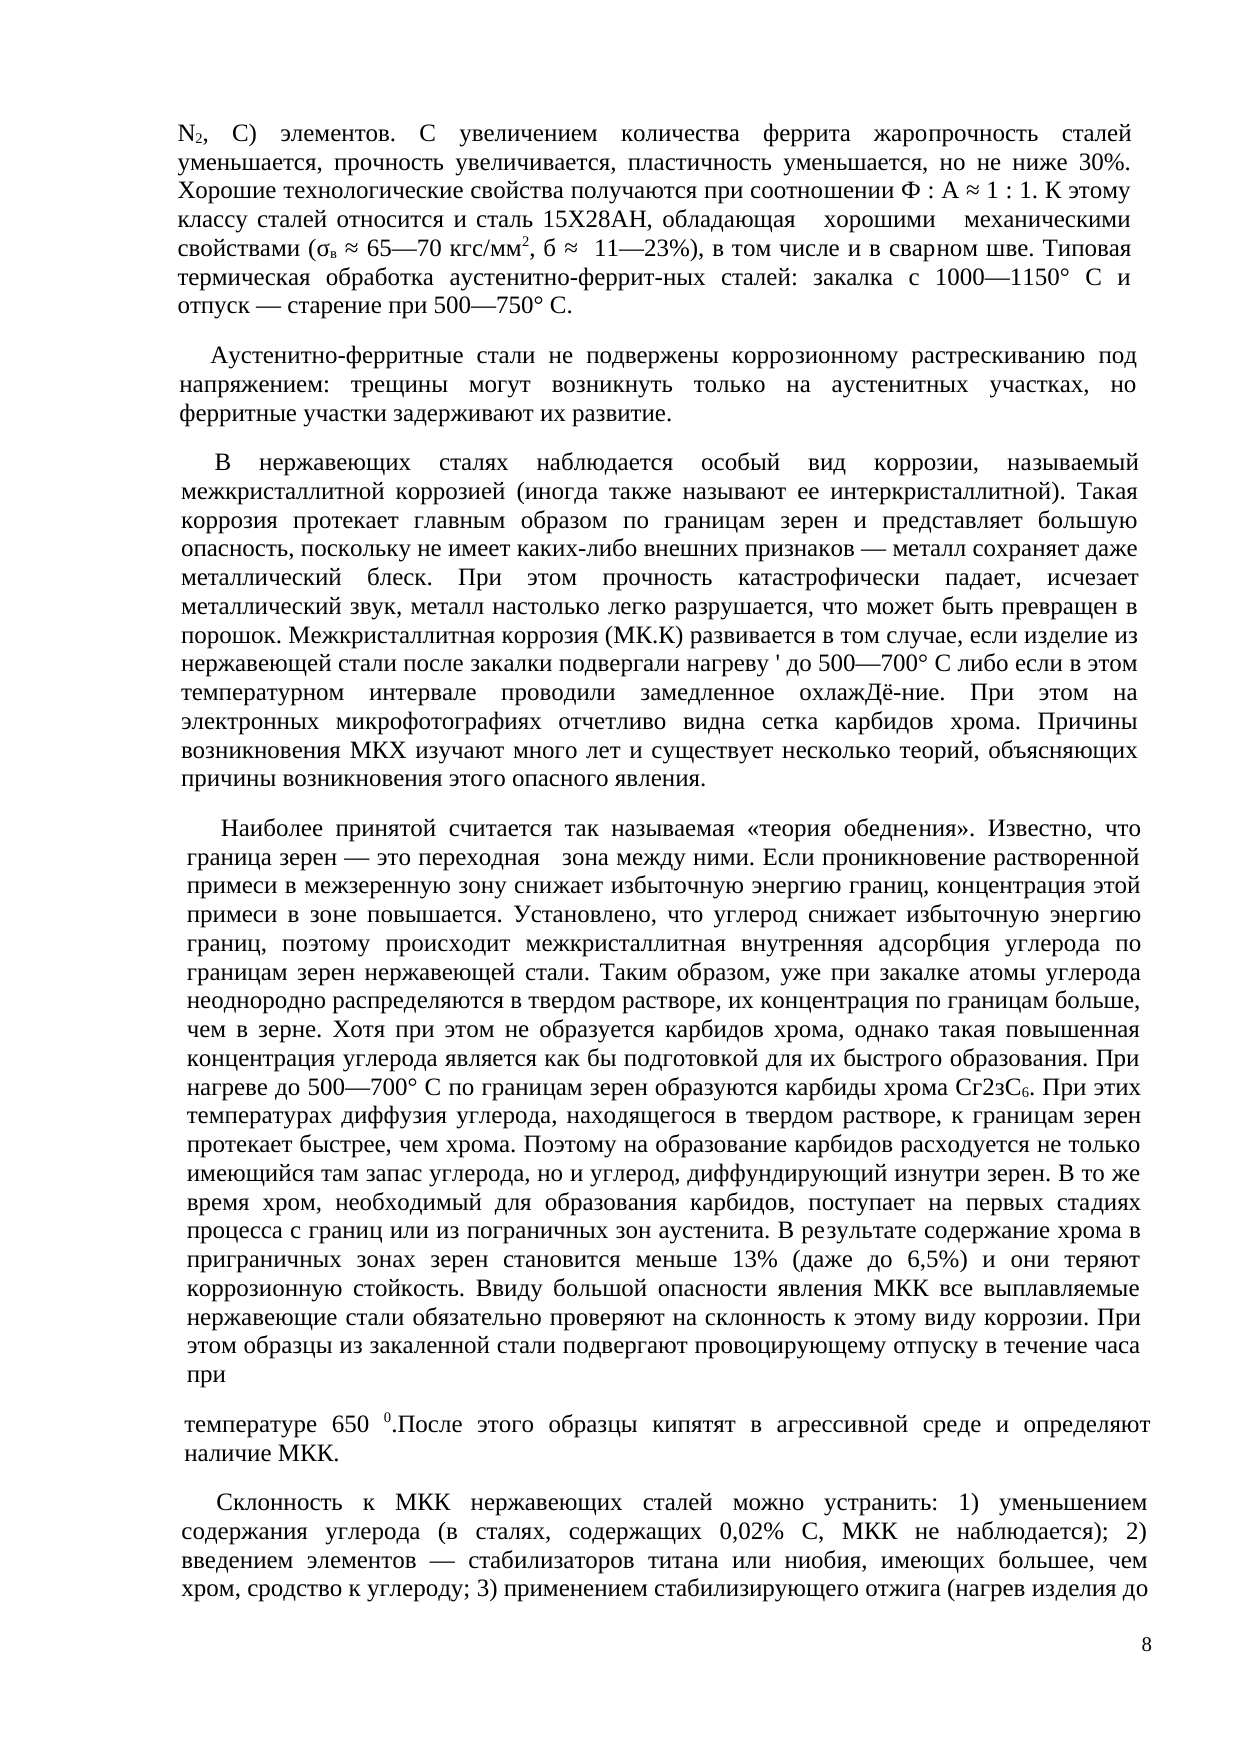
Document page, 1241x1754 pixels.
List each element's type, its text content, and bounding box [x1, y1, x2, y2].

text температуре 650 0.После этого образцы кипятят в агрессивной среде и определяют наличие МКК. [184, 1409, 1151, 1466]
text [181, 1487, 1148, 1602]
text Аустенитно-ферритные стали не подвержены коррозионному растрескиванию под напряжением: трещины могут возникнуть только на аустенитных участках, но ферритные участки задерживают их развитие. [179, 340, 1137, 426]
text Наиболее принятой считается так называемая «теория обеднения». Известно, что граница зерен — это переходная зона между ними. Если проникновение растворенной примеси в межзеренную зону снижает избыточную энергию границ, концентрация этой примеси в зоне повышается. Установлено, что углерод снижает избыточную энергию границ, поэтому происходит межкристаллитная внутренняя адсорбция углерода по границам зерен нержавеющей стали. Таким образом, уже при закалке атомы углерода неоднородно распределяются в твердом растворе, их концентрация по границам больше, чем в зерне. Хотя при этом не образуется карбидов хрома, однако такая повышенная концентрация углерода является как бы подготовкой для их быстрого образования. При нагреве до 500—700° С по границам зерен образуются карбиды хрома Сг2зС6. При этих температурах диффузия углерода, находящегося в твердом растворе, к границам зерен протекает быстрее, чем хрома. Поэтому на образование карбидов расходуется не только имеющийся там запас углерода, но и углерод, диффундирующий изнутри зерен. В то же время хром, необходимый для образования карбидов, поступает на первых стадиях процесса с границ или из пограничных зон аустенита. В результате содержание хрома в приграничных зонах зерен становится меньше 13% (даже до 6,5%) и они теряют коррозионную стойкость. Ввиду большой опасности явления МКК все выплавляемые нержавеющие стали обязательно проверяют на склонность к этому виду коррозии. При этом образцы из закаленной стали подвергают провоцирующему отпуску в течение часа при [187, 813, 1141, 1388]
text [177, 118, 1132, 319]
text В нержавеющих сталях наблюдается особый вид коррозии, называемый межкристаллитной коррозией (иногда также называют ее интеркристаллитной). Такая коррозия протекает главным образом по границам зерен и представляет большую опасность, поскольку не имеет каких-либо внешних признаков — металл сохраняет даже металлический блеск. При этом прочность катастрофически падает, исчезает металлический звук, металл настолько легко разрушается, что может быть превращен в порошок. Межкристаллитная коррозия (МК.К) развивается в том случае, если изделие из нержавеющей стали после закалки подвергали нагреву ' до 500—700° С либо если в этом температурном интервале проводили замедленное охлажДё-ние. При этом на электронных микрофотографиях отчетливо видна сетка карбидов хрома. Причины возникновения МКХ изучают много лет и существует несколько теорий, объясняющих причины возникновения этого опасного явления. [181, 447, 1139, 792]
